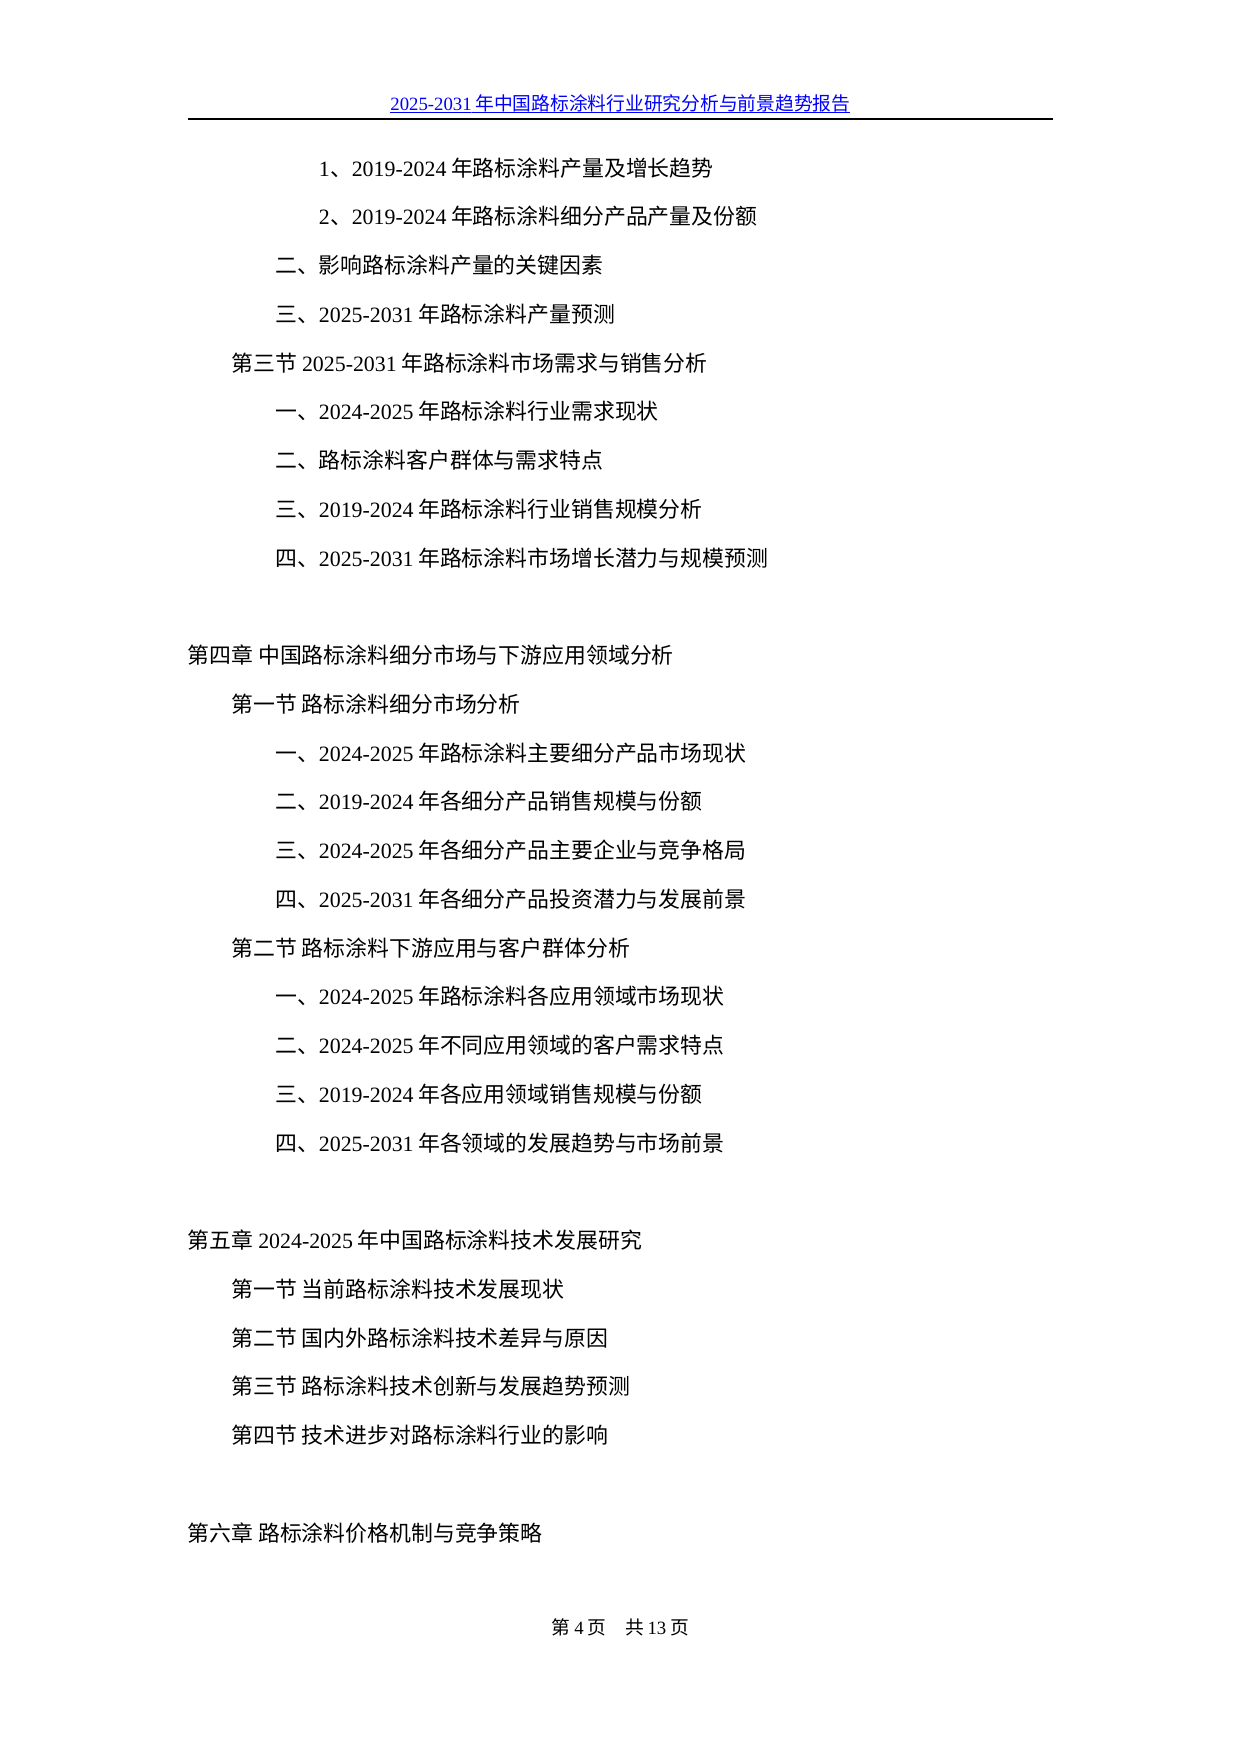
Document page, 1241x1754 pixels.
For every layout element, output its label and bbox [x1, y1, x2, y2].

text [187, 150, 1053, 1548]
